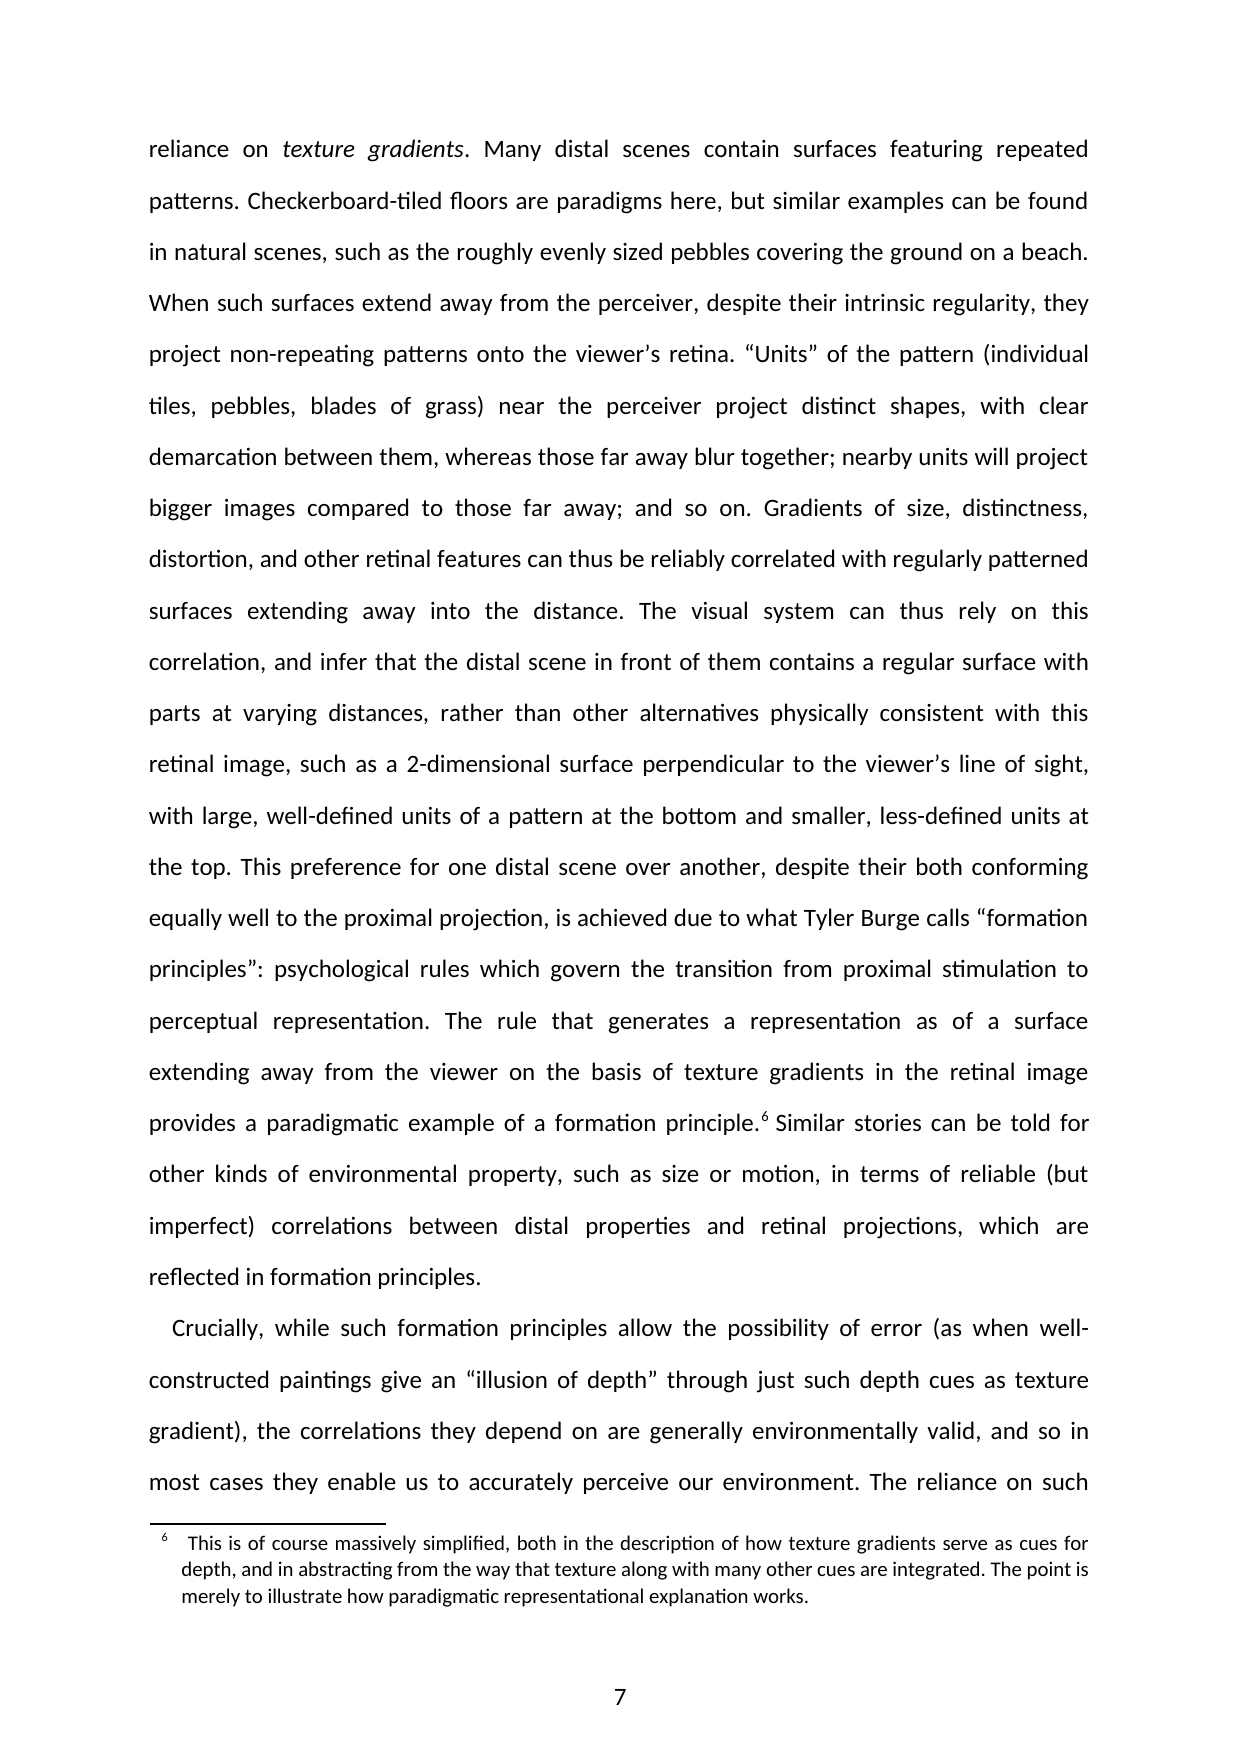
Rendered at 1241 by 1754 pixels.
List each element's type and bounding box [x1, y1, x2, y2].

text [148, 133, 1090, 1292]
text [148, 1313, 1090, 1497]
